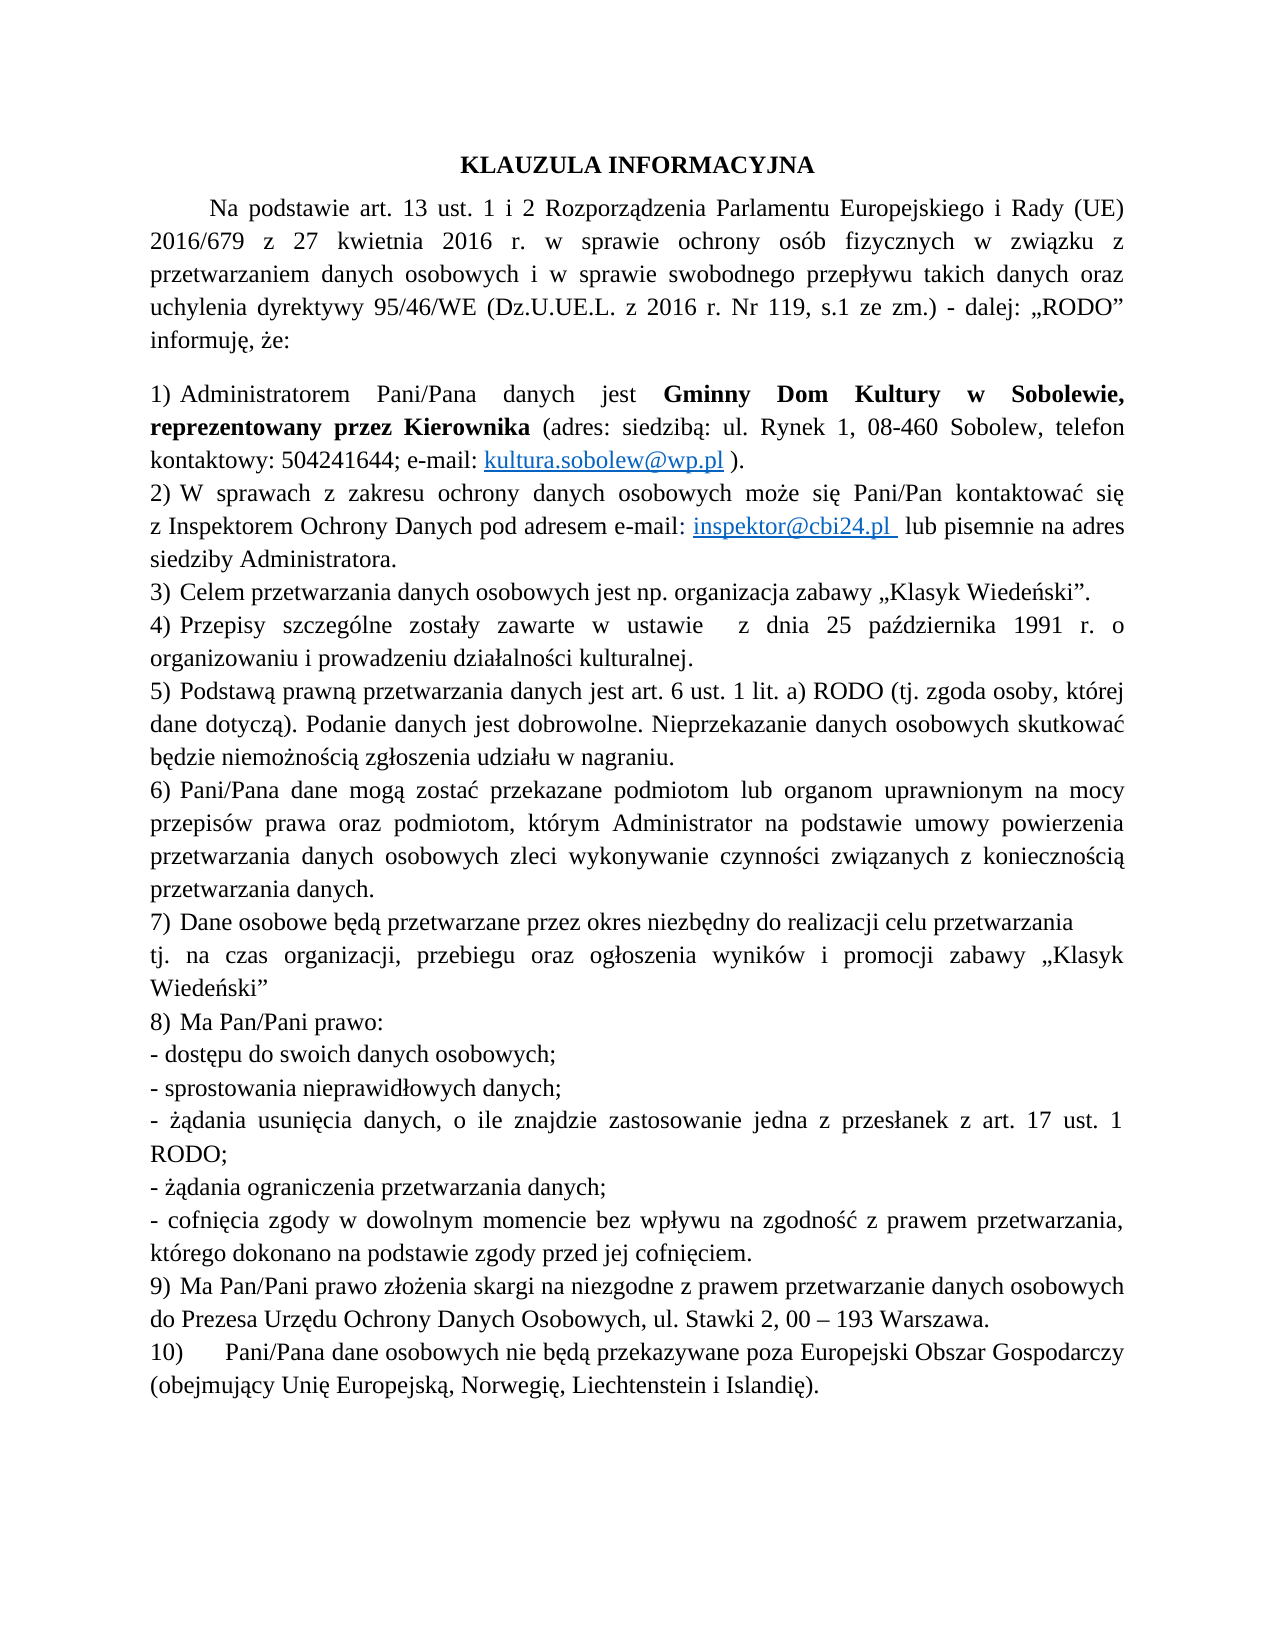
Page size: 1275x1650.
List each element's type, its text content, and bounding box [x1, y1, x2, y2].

text - dostępu do swoich danych osobowych; [150, 1039, 1125, 1068]
text - żądania usunięcia danych, o ile znajdzie zastosowanie jedna z przesłanek z art. 17 ust. 1 RODO; [150, 1106, 1125, 1167]
list Ma Pan/Pani prawo złożenia skargi na niezgodne z prawem przetwarzanie danych osobowych do Prezesa Urzędu Ochrony Danych Osobowych, ul. Stawki 2, 00 – 193 Warszawa. [150, 1271, 1125, 1332]
text Na podstawie art. 13 ust. 1 i 2 Rozporządzenia Parlamentu Europejskiego i Rady (UE) 2016/679 z 27 kwietnia 2016 r. w sprawie ochrony osób fizycznych w związku z przetwarzaniem danych osobowych i w sprawie swobodnego przepływu takich danych oraz uchylenia dyrektywy 95/46/WE (Dz.U.UE.L. z 2016 r. Nr 119, s.1 ze zm.) - dalej: „RODO” informuję, że: [150, 193, 1125, 354]
list Celem przetwarzania danych osobowych jest np. organizacja zabawy „Klasyk Wiedeński”. [150, 577, 1125, 606]
text - cofnięcia zgody w dowolnym momencie bez wpływu na zgodność z prawem przetwarzania, którego dokonano na podstawie zgody przed jej cofnięciem. [150, 1205, 1125, 1266]
list W sprawach z zakresu ochrony danych osobowych może się Pani/Pan kontaktować się z Inspektorem Ochrony Danych pod adresem e-mail: inspektor@cbi24.pl lub pisemnie na adres siedziby Administratora. [150, 478, 1125, 573]
list Dane osobowe będą przetwarzane przez okres niezbędny do realizacji celu przetwarzania tj. na czas organizacji, przebiegu oraz ogłoszenia wyników i promocji zabawy „Klasyk Wiedeński” [150, 907, 1125, 1002]
list Pani/Pana dane osobowych nie będą przekazywane poza Europejski Obszar Gospodarczy (obejmujący Unię Europejską, Norwegię, Liechtenstein i Islandię). [150, 1337, 1125, 1398]
list Podstawą prawną przetwarzania danych jest art. 6 ust. 1 lit. a) RODO (tj. zgoda osoby, której dane dotyczą). Podanie danych jest dobrowolne. Nieprzekazanie danych osobowych skutkować będzie niemożnością zgłoszenia udziału w nagraniu. [150, 676, 1125, 771]
list Przepisy szczególne zostały zawarte w ustawie z dnia 25 października 1991 r. o organizowaniu i prowadzeniu działalności kulturalnej. [150, 610, 1125, 672]
list Pani/Pana dane mogą zostać przekazane podmiotom lub organom uprawnionym na mocy przepisów prawa oraz podmiotom, którym Administrator na podstawie umowy powierzenia przetwarzania danych osobowych zleci wykonywanie czynności związanych z koniecznością przetwarzania danych. [150, 775, 1125, 903]
text KLAUZULA INFORMACYJNA [150, 150, 1125, 179]
text - żądania ograniczenia przetwarzania danych; [150, 1172, 1125, 1200]
text - sprostowania nieprawidłowych danych; [150, 1073, 1125, 1101]
list Ma Pan/Pani prawo: [150, 1007, 1125, 1035]
list Administratorem Pani/Pana danych jest Gminny Dom Kultury w Sobolewie, reprezentowany przez Kierownika (adres: siedzibą: ul. Rynek 1, 08-460 Sobolew, telefon kontaktowy: 504241644; e-mail: kultura.sobolew@wp.pl ). [150, 379, 1125, 474]
